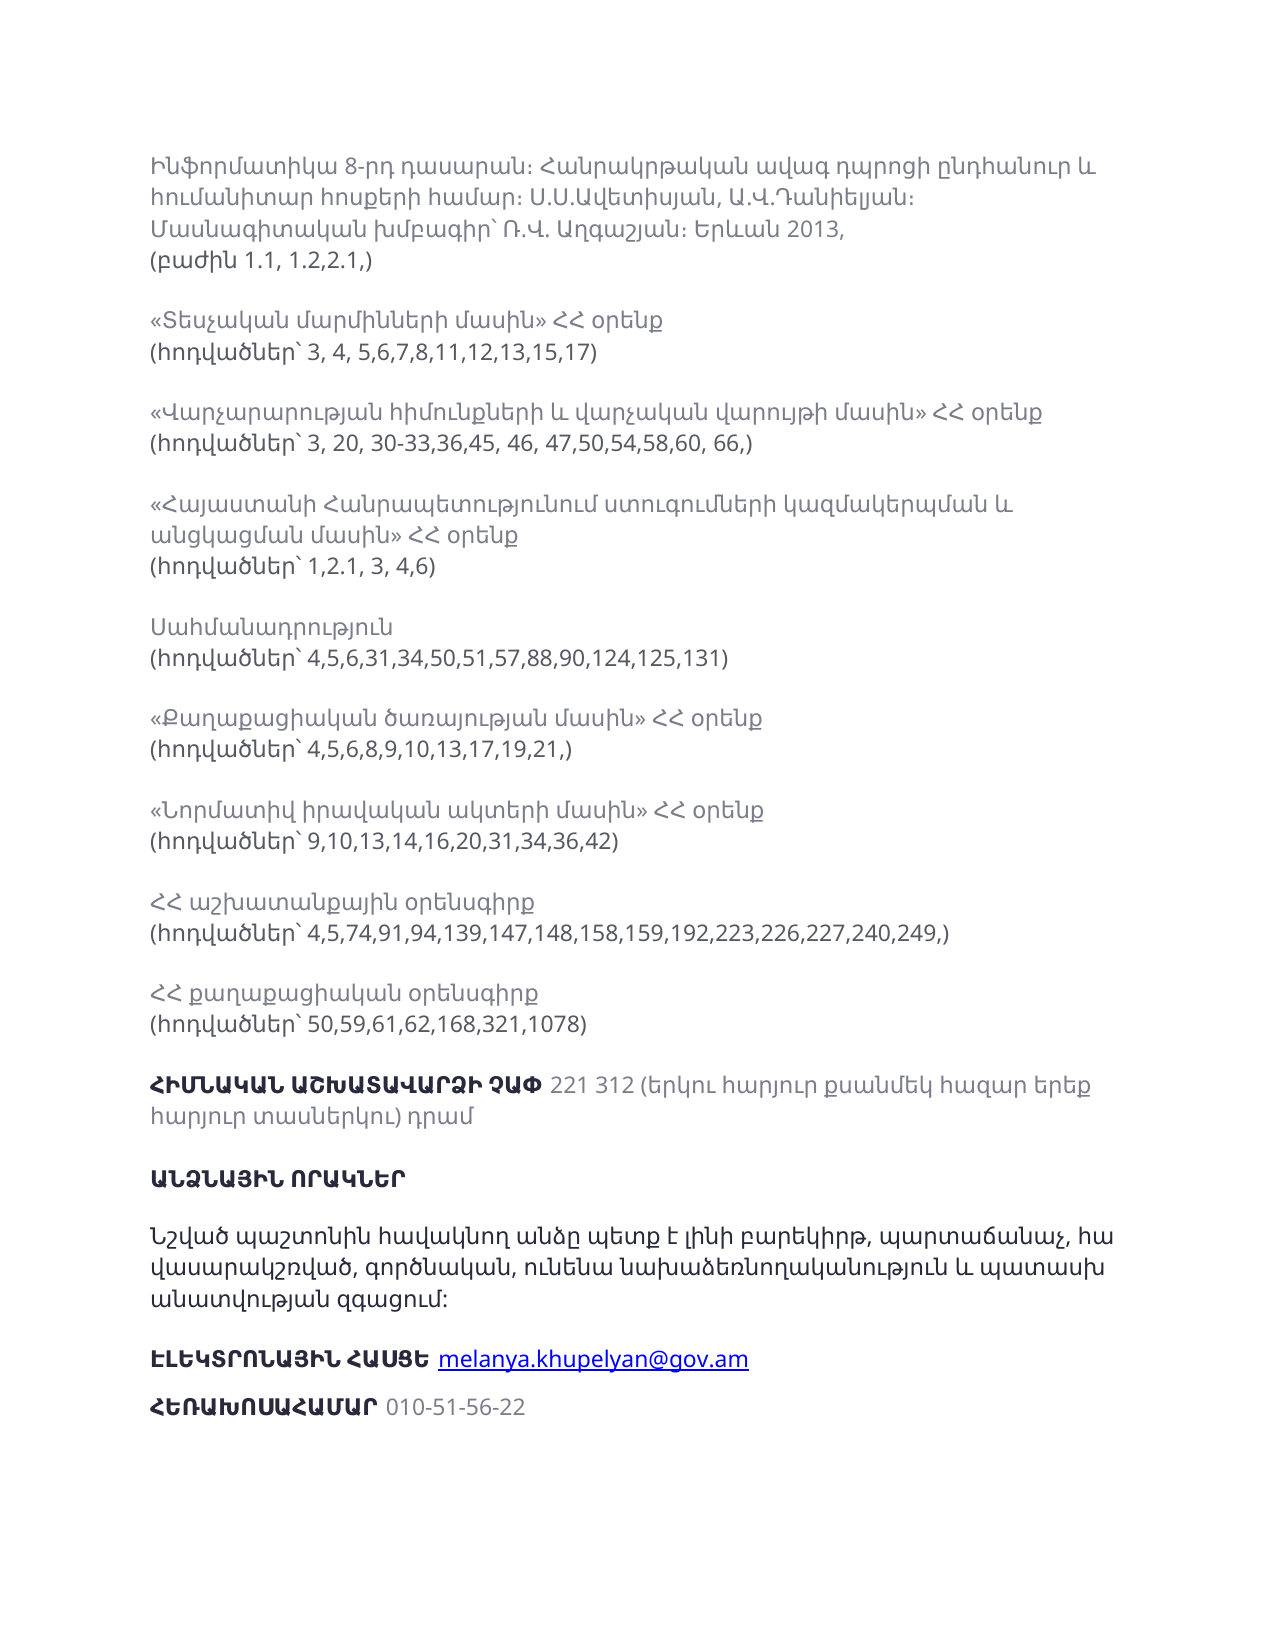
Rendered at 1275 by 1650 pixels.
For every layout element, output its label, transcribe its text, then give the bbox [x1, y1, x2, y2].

text «Հայաստանի Հանրապետությունում ստուգումների կազմակերպման և անցկացման մասին» ՀՀ օրենք [150, 487, 1125, 550]
text (հոդվածներ՝ 4,5,74,91,94,139,147,148,158,159,192,223,226,227,240,249,) [150, 917, 1125, 948]
text (հոդվածներ՝ 3, 4, 5,6,7,8,11,12,13,15,17) [150, 335, 1125, 367]
text «Վարչարարության հիմունքների և վարչական վարույթի մասին» ՀՀ օրենք [150, 396, 1125, 427]
text ՀՀ աշխատանքային օրենսգիրք [150, 885, 1125, 917]
text (հոդվածներ՝ 4,5,6,31,34,50,51,57,88,90,124,125,131) [150, 642, 1125, 673]
text ՀԻՄՆԱԿԱՆ ԱՇԽԱՏԱՎԱՐՁԻ ՉԱՓ 221 312 (երկու հարյուր քսանմեկ հազար երեք հարյուր տասներկու) դրամ [150, 1069, 1125, 1131]
text ՀՀ քաղաքացիական օրենսգիրք [150, 977, 1125, 1008]
text ԷԼԵԿՏՐՈՆԱՅԻՆ ՀԱՍՑԵ melanya.khupelyan@gov.am [150, 1343, 1125, 1374]
text (հոդվածներ՝ 1,2.1, 3, 4,6) [150, 550, 1125, 581]
text ՀԵՌԱԽՈՍԱՀԱՄԱՐ 010-51-56-22 [150, 1391, 1125, 1422]
text «Նորմատիվ իրավական ակտերի մասին» ՀՀ օրենք [150, 794, 1125, 825]
text «Քաղաքացիական ծառայության մասին» ՀՀ օրենք [150, 702, 1125, 733]
text ԱՆՁՆԱՅԻՆ ՈՐԱԿՆԵՐ [150, 1162, 1125, 1194]
text (հոդվածներ՝ 3, 20, 30-33,36,45, 46, 47,50,54,58,60, 66,) [150, 427, 1125, 458]
text Սահմանադրություն [150, 610, 1125, 642]
text (բաժին 1.1, 1.2,2.1,) [150, 244, 1125, 275]
text Ինֆորմատիկա 8-րդ դասարան։ Հանրակրթական ավագ դպրոցի ընդհանուր և հումանիտար հոսքերի համար։ Ս.Ս.Ավետիսյան, Ա.Վ.Դանիելյան։ Մասնագիտական խմբագիր՝ Ռ.Վ. Աղգաշյան։ Երևան 2013, [150, 150, 1125, 244]
text (հոդվածներ՝ 9,10,13,14,16,20,31,34,36,42) [150, 825, 1125, 856]
text «Տեսչական մարմինների մասին» ՀՀ օրենք [150, 304, 1125, 335]
text (հոդվածներ՝ 50,59,61,62,168,321,1078) [150, 1008, 1125, 1039]
text Նշված պաշտոնին հավակնող անձը պետք է լինի բարեկիրթ, պարտաճանաչ, հավասարակշռված, գործնական, ունենա նախաձեռնողականություն և պատասխանատվության զգացում: [150, 1220, 1125, 1314]
text (հոդվածներ՝ 4,5,6,8,9,10,13,17,19,21,) [150, 733, 1125, 764]
